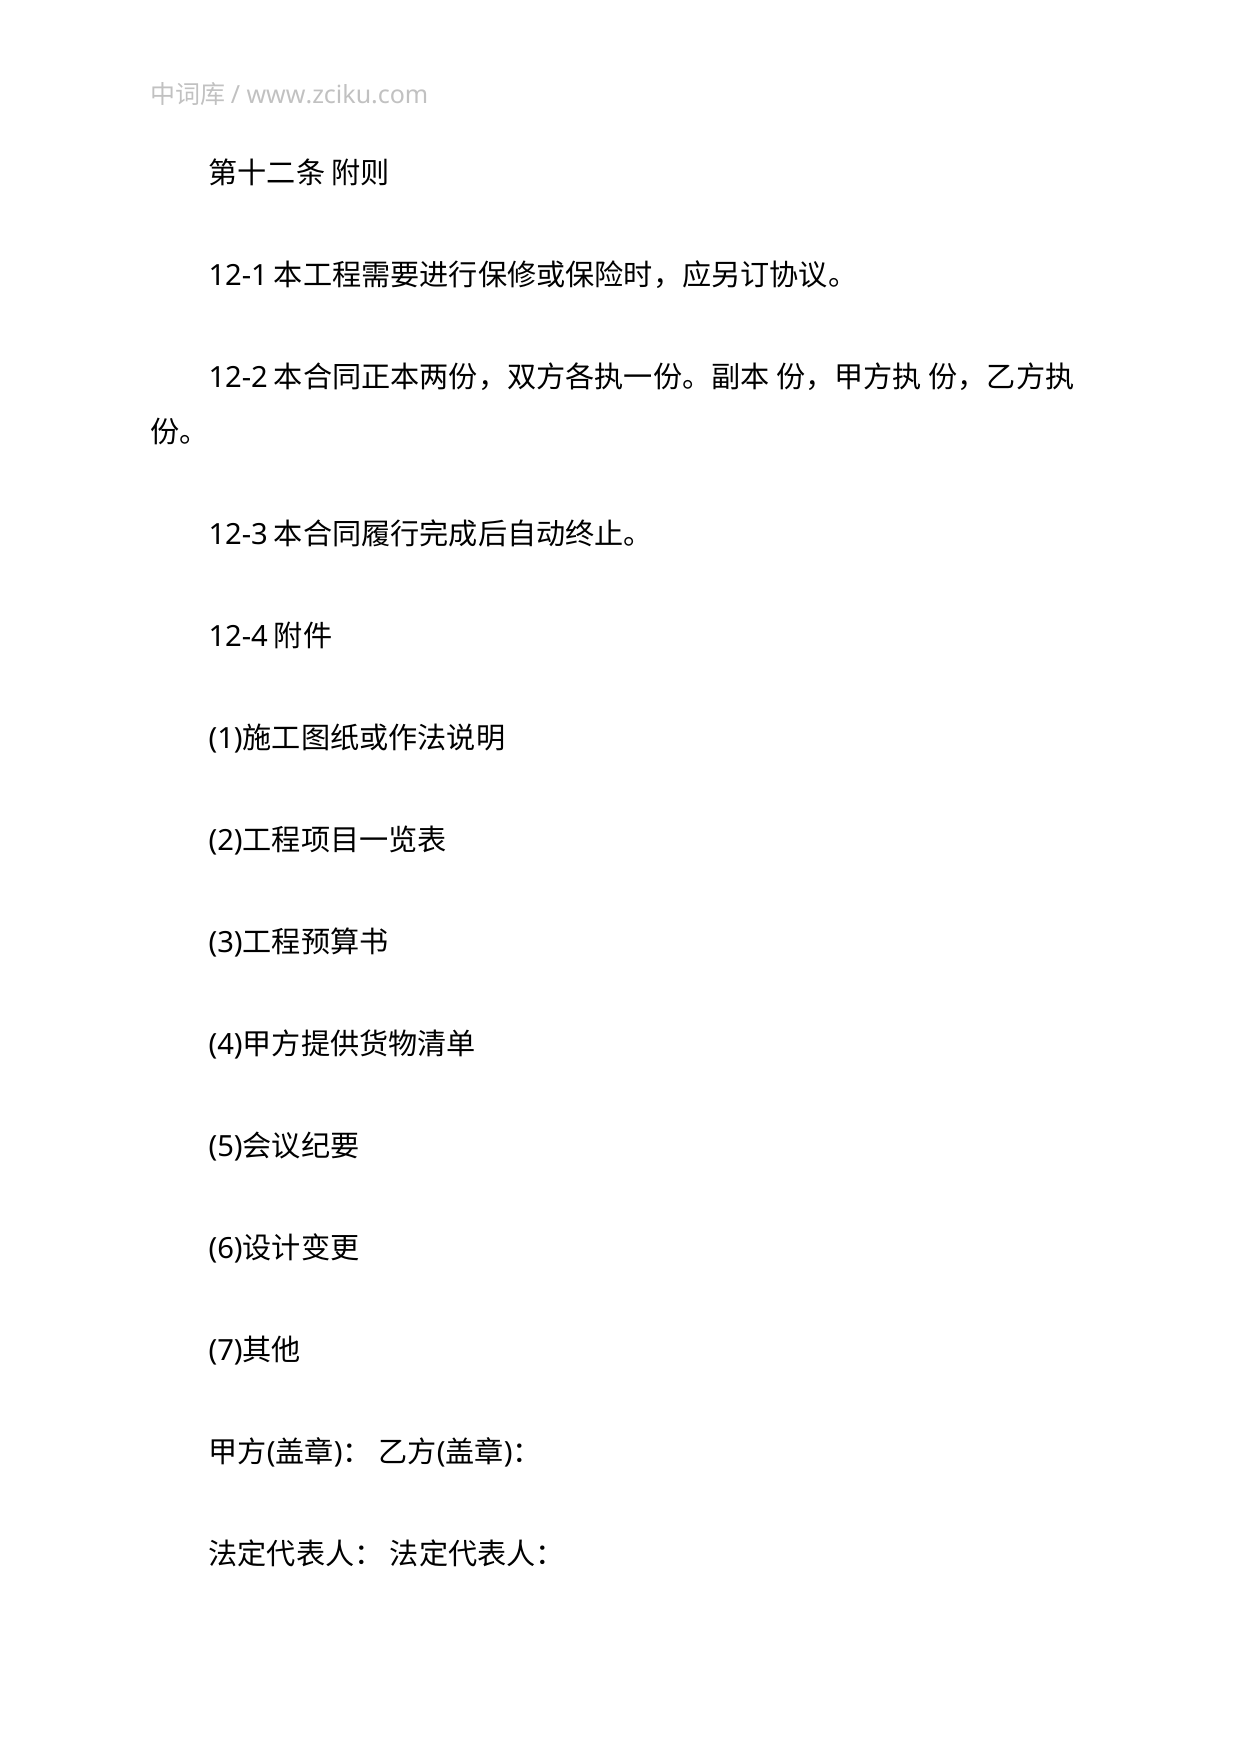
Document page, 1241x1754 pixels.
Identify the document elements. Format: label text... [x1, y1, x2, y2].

text (3)工程预算书 [150, 918, 1090, 961]
text 甲方(盖章)： 乙方(盖章)： [150, 1428, 1090, 1471]
text (6)设计变更 [150, 1224, 1090, 1267]
text (4)甲方提供货物清单 [150, 1020, 1090, 1063]
text (1)施工图纸或作法说明 [150, 714, 1090, 757]
text 法定代表人： 法定代表人： [150, 1530, 1090, 1573]
text 12-1本工程需要进行保修或保险时，应另订协议。 [150, 252, 1090, 294]
text 12-3本合同履行完成后自动终止。 [150, 511, 1090, 553]
text 第十二条 附则 [150, 150, 1090, 192]
text (5)会议纪要 [150, 1122, 1090, 1165]
text (2)工程项目一览表 [150, 816, 1090, 859]
text 12-4附件 [150, 612, 1090, 655]
text 12-2本合同正本两份，双方各执一份。副本 份，甲方执 份，乙方执 份。 [150, 354, 1090, 451]
text (7)其他 [150, 1326, 1090, 1369]
